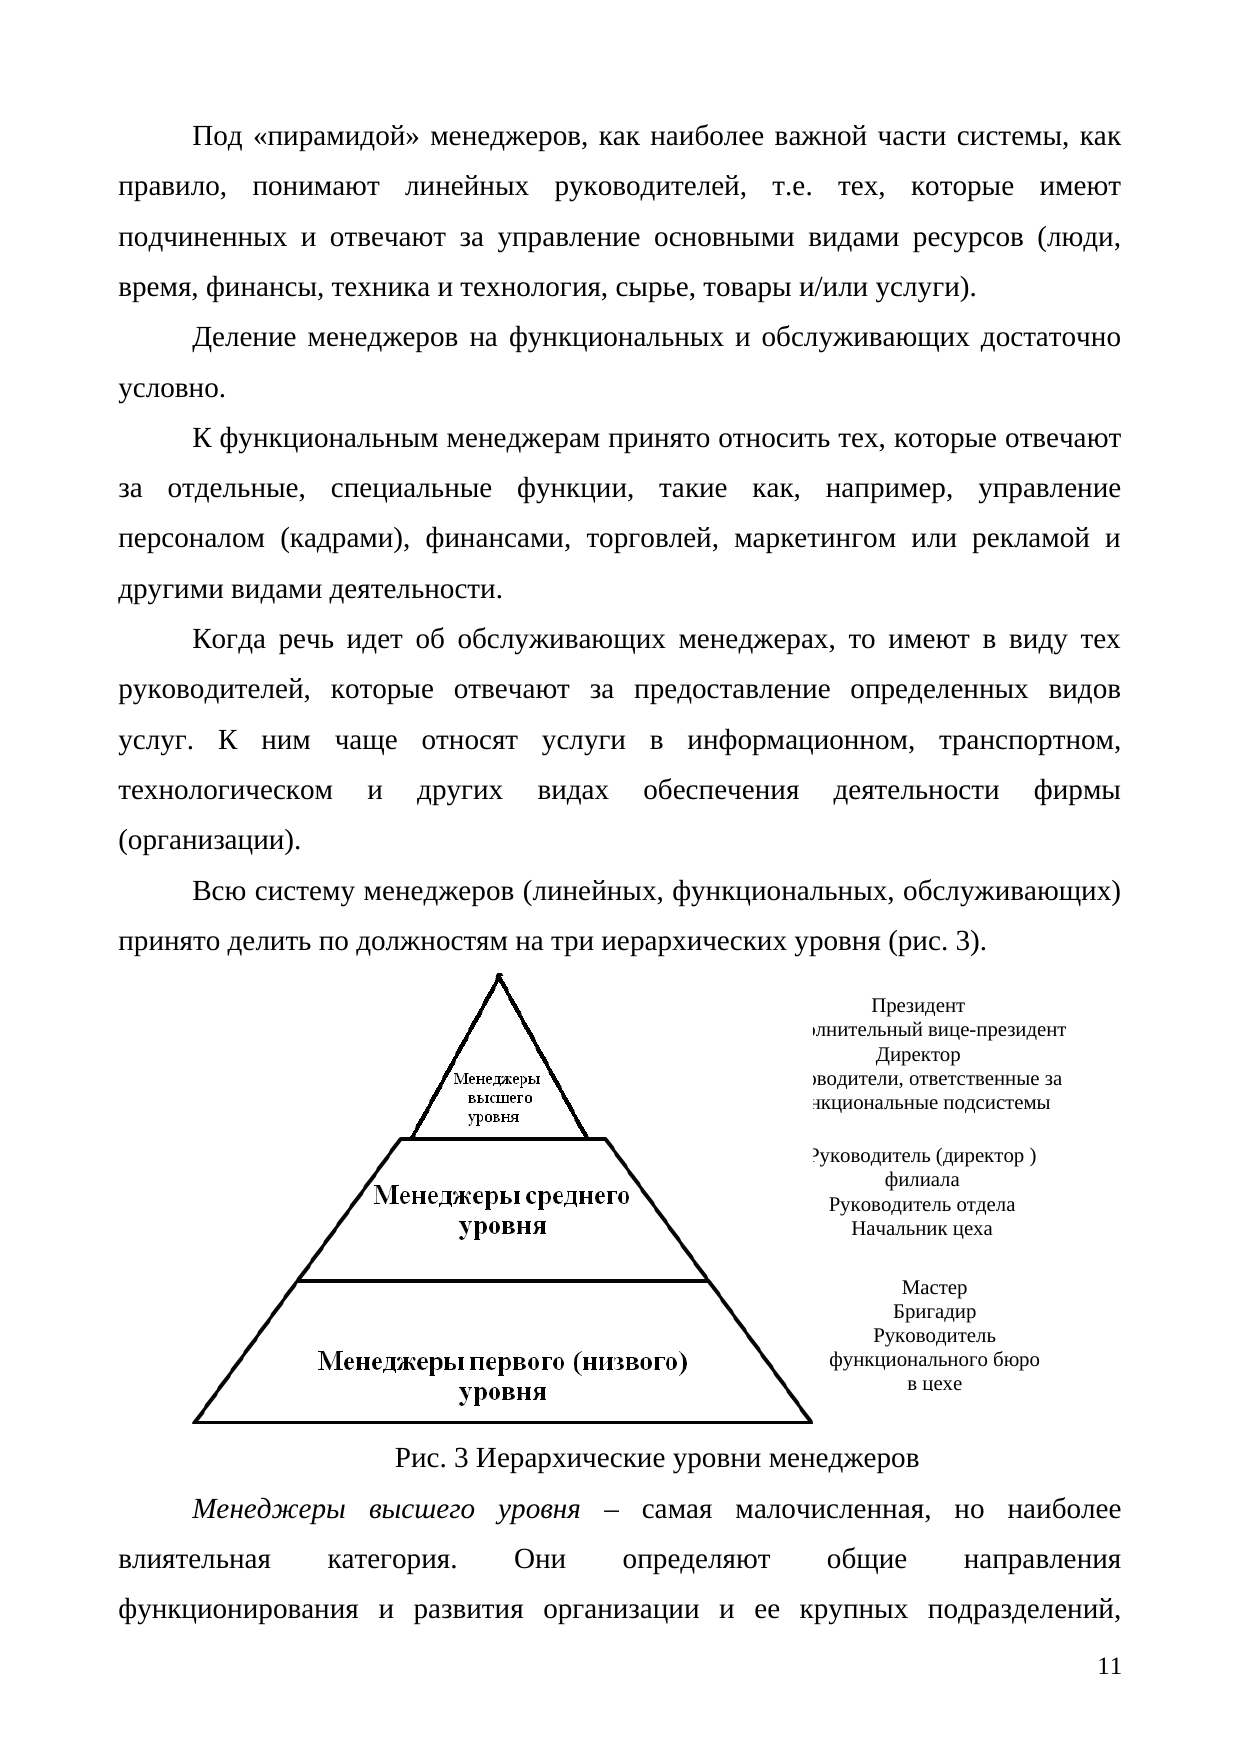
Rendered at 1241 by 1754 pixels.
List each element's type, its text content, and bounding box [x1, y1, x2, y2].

list Под «пирамидой» менеджеров, как наиболее важной части системы, как правило, понимают линейных руководителей, т.е. тех, которые имеют подчиненных и отвечают за управление основными видами ресурсов (люди, время, финансы, техника и технология, сырье, товары и/или услуги). [118, 118, 1122, 303]
list К функциональным менеджерам принято относить тех, которые отвечают за отдельные, специальные функции, такие как, например, управление персоналом (кадрами), финансами, торговлей, маркетингом или рекламой и другими видами деятельности. [118, 420, 1122, 604]
picture [191, 973, 813, 1427]
list Рис. 3 Иерархические уровни менеджеров [118, 1441, 1122, 1474]
list Деление менеджеров на функциональных и обслуживающих достаточно условно. [118, 319, 1122, 403]
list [118, 1491, 1122, 1625]
list Всю систему менеджеров (линейных, функциональных, обслуживающих) принято делить по должностям на три иерархических уровня (рис. 3). [118, 873, 1122, 957]
list Когда речь идет об обслуживающих менеджерах, то имеют в виду тех руководителей, которые отвечают за предоставление определенных видов услуг. К ним чаще относят услуги в информационном, транспортном, технологическом и других видах обеспечения деятельности фирмы (организации). [118, 621, 1122, 856]
